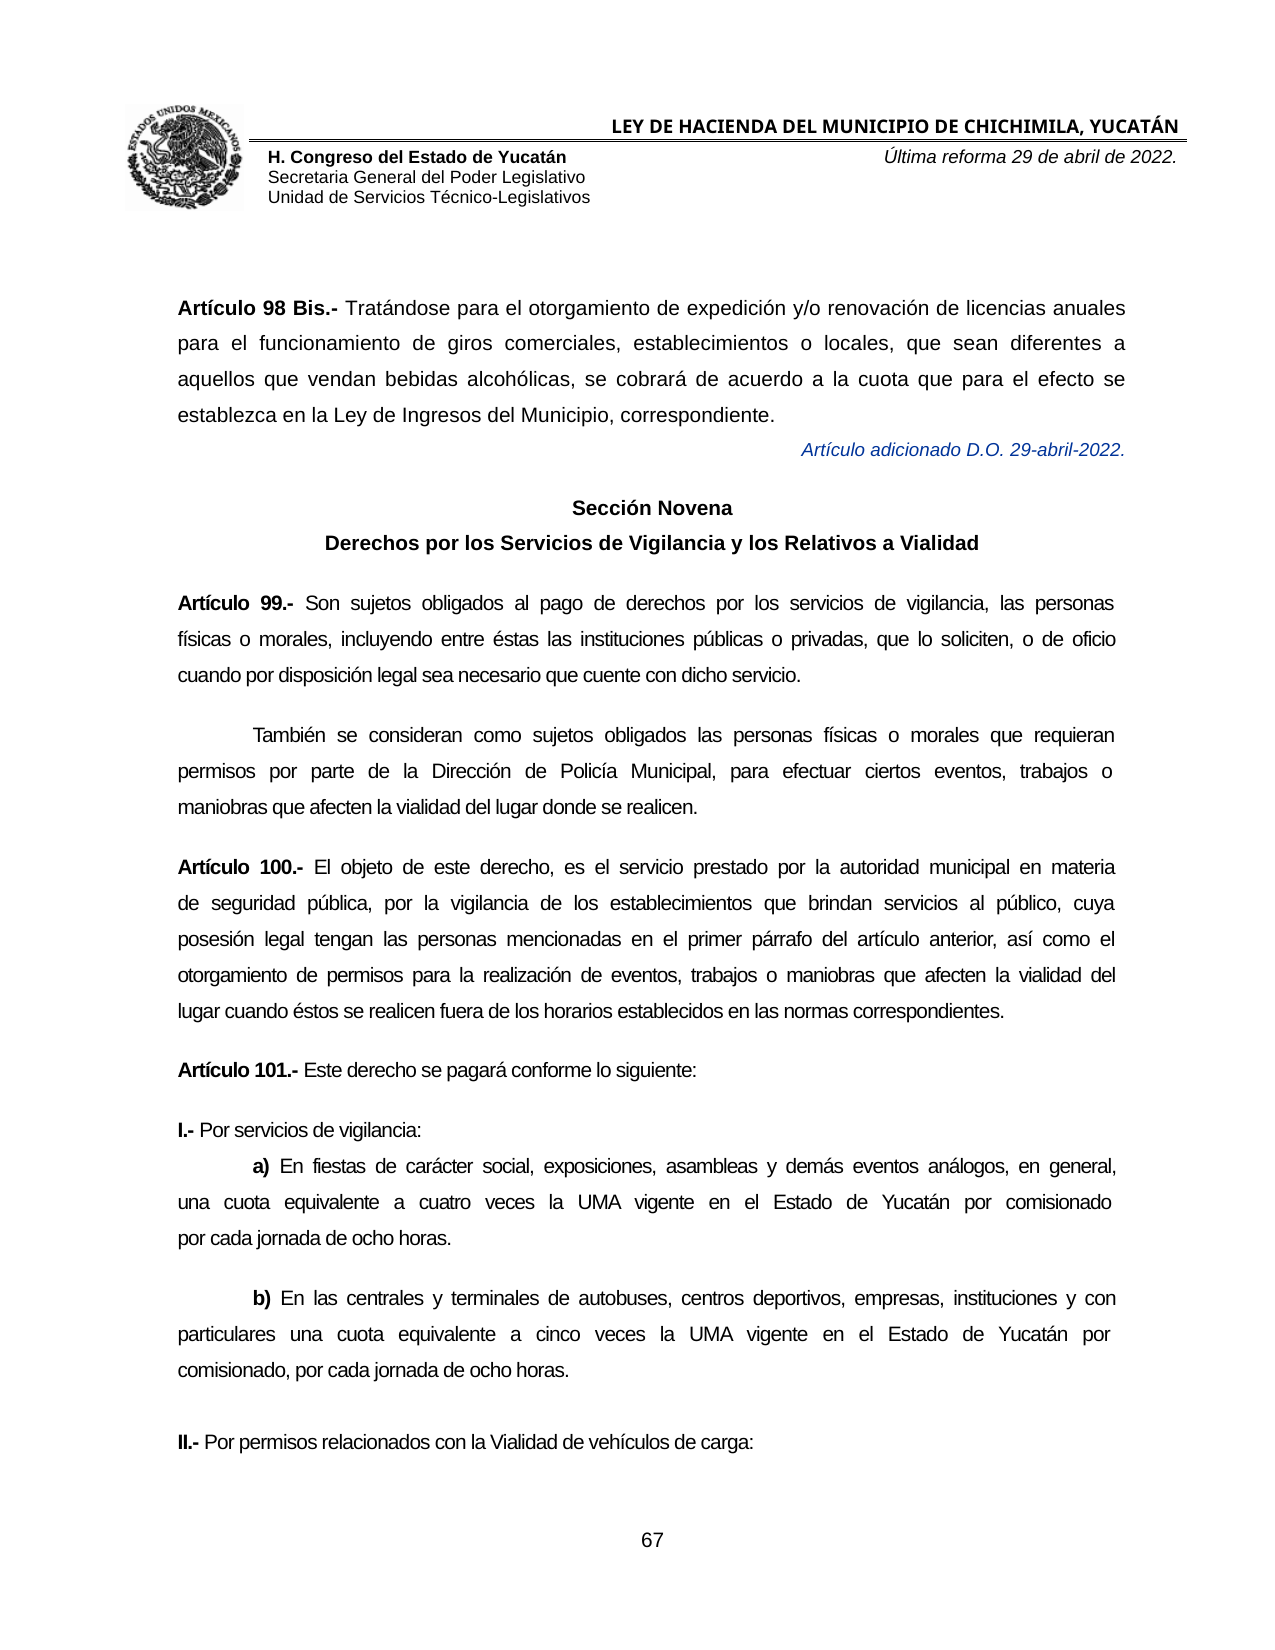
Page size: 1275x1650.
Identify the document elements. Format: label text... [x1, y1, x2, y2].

text Artículo 101.- Este derecho se pagará conforme lo siguiente: [177, 1058, 1127, 1082]
text I.- Por servicios de vigilancia: [177, 1118, 1127, 1142]
text También se consideran como sujetos obligados las personas físicas o morales que requieran permisos por parte de la Dirección de Policía Municipal, para efectuar ciertos eventos, trabajos o maniobras que afecten la vialidad del lugar donde se realicen. [177, 723, 1127, 819]
text a) En fiestas de carácter social, exposiciones, asambleas y demás eventos análogos, en general, una cuota equivalente a cuatro veces la UMA vigente en el Estado de Yucatán por comisionado por cada jornada de ocho horas. [177, 1154, 1127, 1250]
text b) En las centrales y terminales de autobuses, centros deportivos, empresas, instituciones y con particulares una cuota equivalente a cinco veces la UMA vigente en el Estado de Yucatán por comisionado, por cada jornada de ocho horas. [177, 1286, 1127, 1382]
text Derechos por los Servicios de Vigilancia y los Relativos a Vialidad [177, 531, 1127, 555]
text II.- Por permisos relacionados con la Vialidad de vehículos de carga: [177, 1430, 1127, 1454]
text Artículo adicionado D.O. 29-abril-2022. [177, 439, 1127, 461]
text Sección Novena [177, 495, 1127, 519]
text Artículo 100.- El objeto de este derecho, es el servicio prestado por la autoridad municipal en materia de seguridad pública, por la vigilancia de los establecimientos que brindan servicios al público, cuya posesión legal tengan las personas mencionadas en el primer párrafo del artículo anterior, así como el otorgamiento de permisos para la realización de eventos, trabajos o maniobras que afecten la vialidad del lugar cuando éstos se realicen fuera de los horarios establecidos en las normas correspondientes. [177, 855, 1127, 1022]
text Artículo 99.- Son sujetos obligados al pago de derechos por los servicios de vigilancia, las personas físicas o morales, incluyendo entre éstas las instituciones públicas o privadas, que lo soliciten, o de oficio cuando por disposición legal sea necesario que cuente con dicho servicio. [177, 591, 1127, 687]
text Artículo 98 Bis.- Tratándose para el otorgamiento de expedición y/o renovación de licencias anuales para el funcionamiento de giros comerciales, establecimientos o locales, que sean diferentes a aquellos que vendan bebidas alcohólicas, se cobrará de acuerdo a la cuota que para el efecto se establezca en la Ley de Ingresos del Municipio, correspondiente. [177, 295, 1127, 427]
